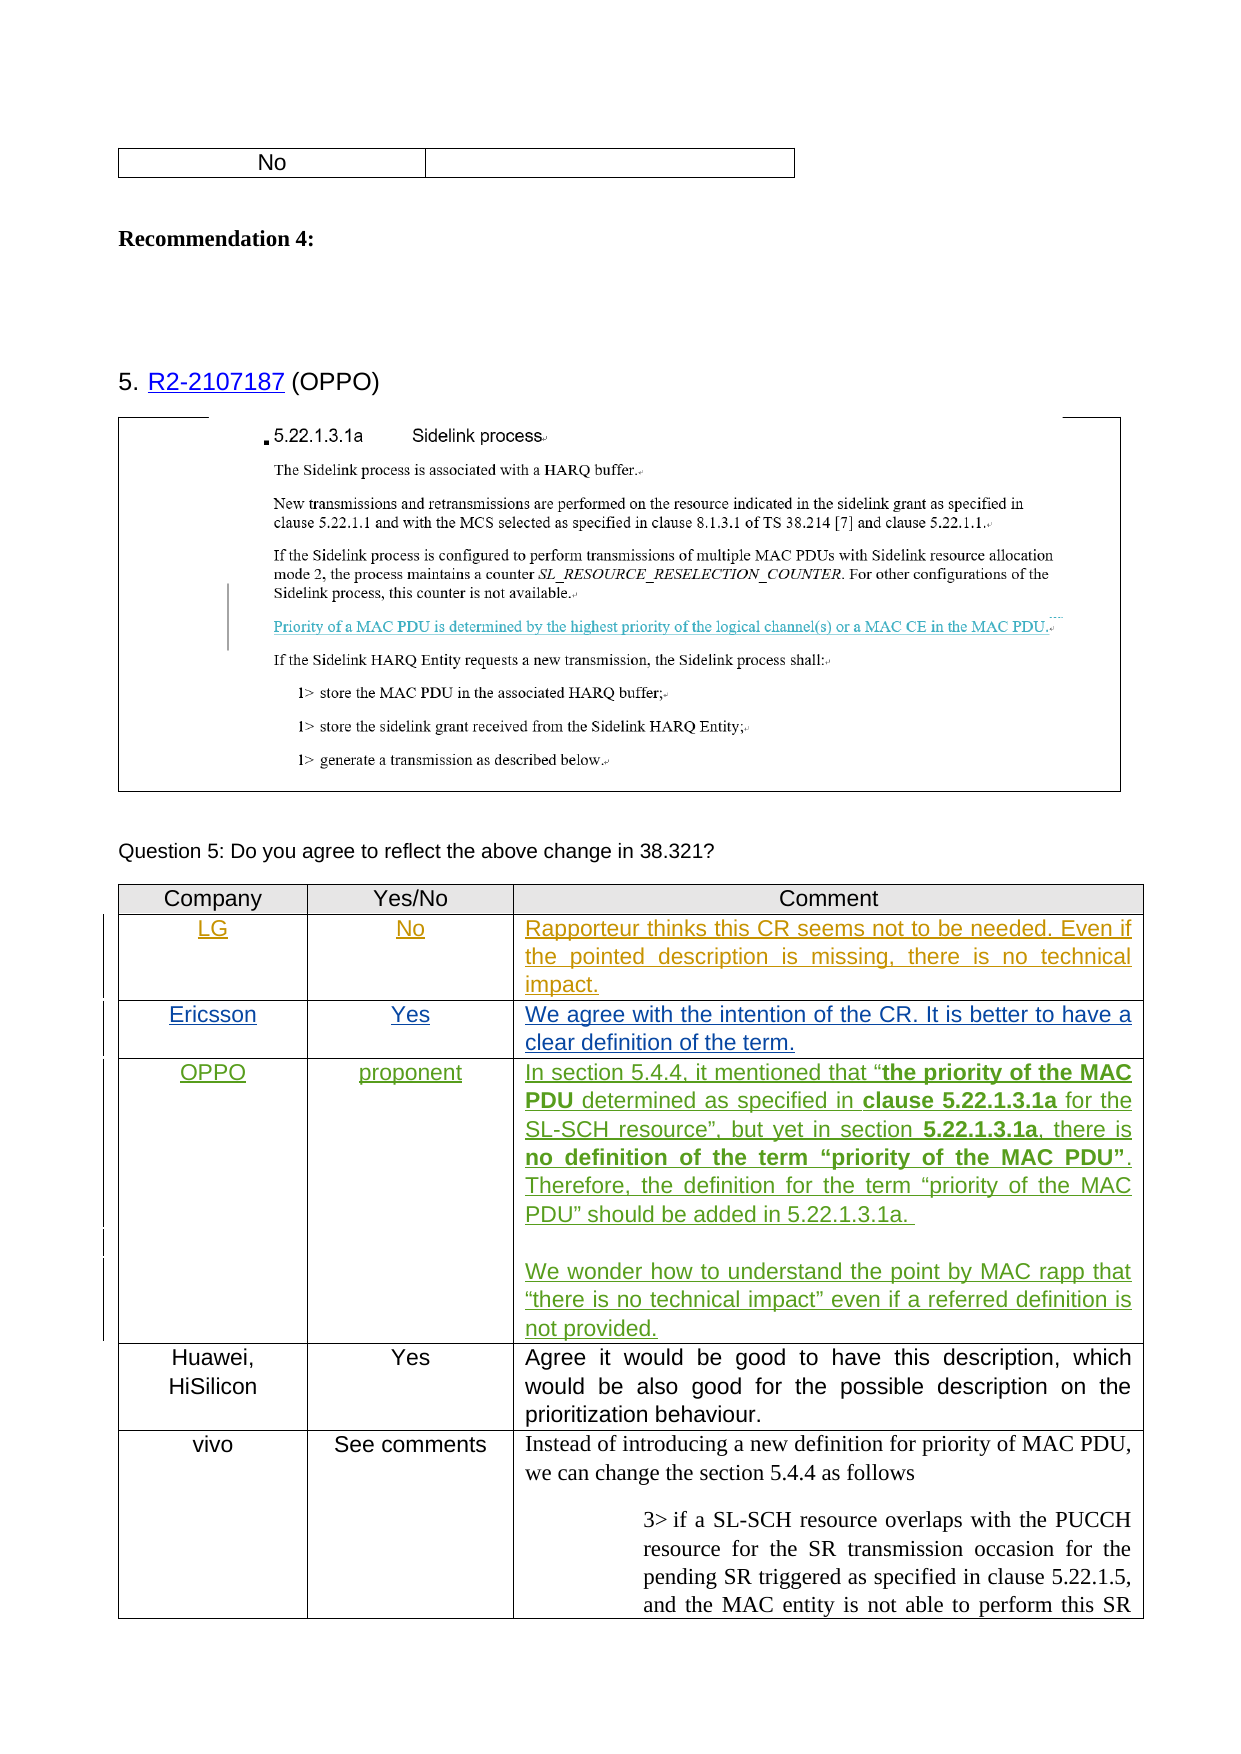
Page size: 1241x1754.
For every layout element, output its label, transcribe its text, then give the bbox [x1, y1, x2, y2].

picture [208, 417, 1063, 771]
table_cell [308, 1001, 513, 1058]
subtitle Question 5: Do you agree to reflect the above change in 38.321? [118, 839, 1122, 863]
text Recommendation 4: [118, 225, 1122, 252]
table_cell [514, 1001, 1143, 1058]
table_cell vivo [119, 1431, 307, 1618]
table_cell [119, 1001, 307, 1058]
table_cell [308, 915, 513, 1000]
table_cell Huawei, HiSilicon [119, 1344, 307, 1429]
table_cell No [119, 149, 425, 177]
table_header Comment [514, 885, 1143, 913]
table_cell [514, 1059, 1143, 1343]
table_cell [426, 149, 794, 177]
table_cell [308, 1059, 513, 1343]
table_cell Yes [308, 1344, 513, 1429]
table_header Company [119, 885, 307, 913]
subtitle R2-2107187 (OPPO) [118, 367, 1122, 396]
table_cell [514, 915, 1143, 1000]
table_header Yes/No [308, 885, 513, 913]
table_cell [119, 915, 307, 1000]
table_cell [514, 1431, 1143, 1618]
table_cell [119, 1059, 307, 1343]
table_cell See comments [308, 1431, 513, 1618]
table_header [119, 418, 1120, 791]
table_cell Agree it would be good to have this description, which would be also good for the possible description on the prioritization behaviour. [514, 1344, 1143, 1429]
